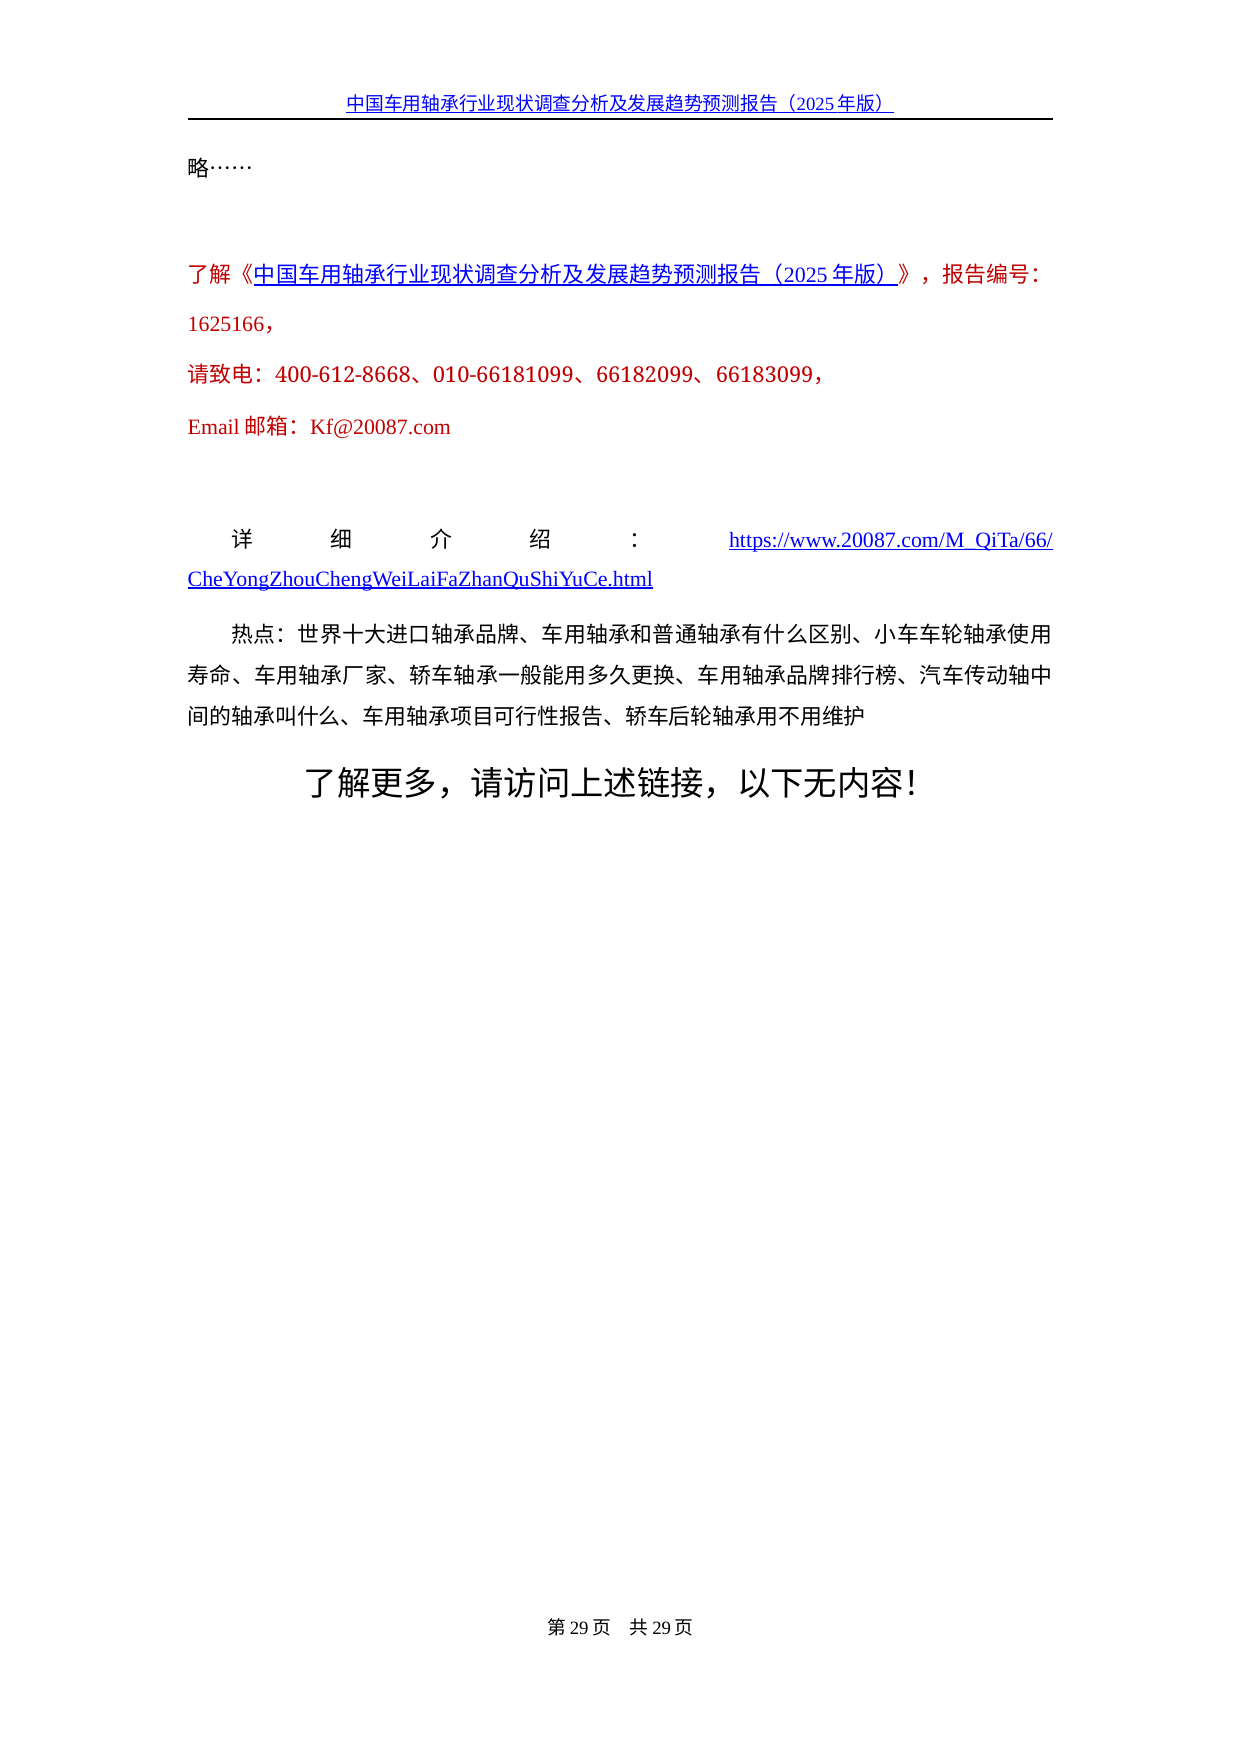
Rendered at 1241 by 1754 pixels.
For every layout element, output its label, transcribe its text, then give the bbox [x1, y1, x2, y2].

text 详细介绍：https://www.20087.com/M_QiTa/66/CheYongZhouChengWeiLaiFaZhanQuShiYuCe.html [187, 521, 1053, 594]
text 热点：世界十大进口轴承品牌、车用轴承和普通轴承有什么区别、小车车轮轴承使用寿命、车用轴承厂家、轿车轴承一般能用多久更换、车用轴承品牌排行榜、汽车传动轴中间的轴承叫什么、车用轴承项目可行性报告、轿车后轮轴承用不用维护 [187, 617, 1053, 731]
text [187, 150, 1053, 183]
text 请致电：400-612-8668、010-66181099、66182099、66183099， [187, 357, 1053, 389]
text 了解《中国车用轴承行业现状调查分析及发展趋势预测报告（2025年版）》，报告编号：1625166， [187, 257, 1053, 338]
title 了解更多，请访问上述链接，以下无内容！ [187, 748, 1053, 813]
text Email邮箱：Kf@20087.com [187, 408, 1053, 441]
